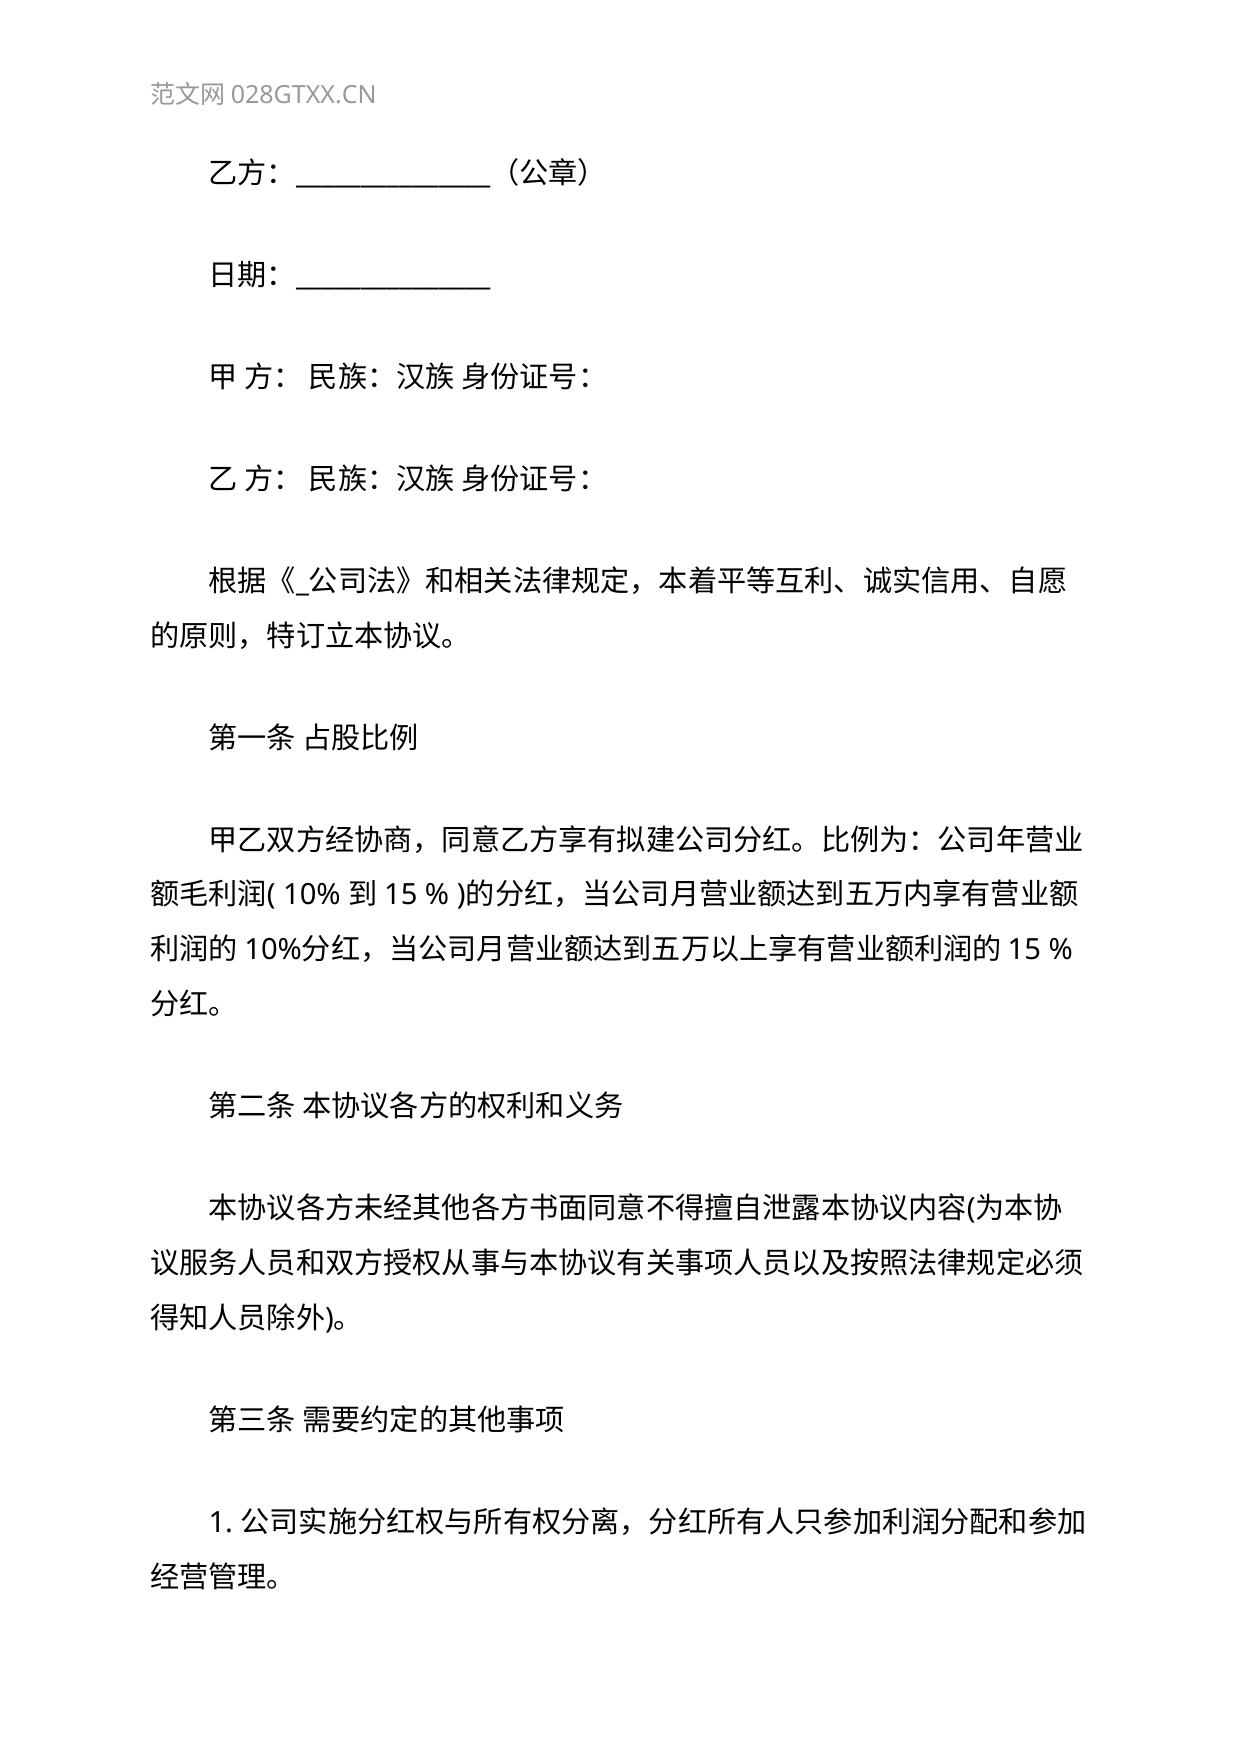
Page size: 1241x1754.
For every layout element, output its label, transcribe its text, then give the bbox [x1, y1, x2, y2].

text 日期：_______________ [150, 252, 1090, 294]
text 第一条 占股比例 [150, 714, 1090, 757]
text 乙 方： 民族：汉族 身份证号： [150, 456, 1090, 498]
text 第三条 需要约定的其他事项 [150, 1396, 1090, 1439]
text 根据《_公司法》和相关法律规定，本着平等互利、诚实信用、自愿的原则，特订立本协议。 [150, 557, 1090, 655]
text 乙方：_______________（公章） [150, 150, 1090, 192]
text 甲乙双方经协商，同意乙方享有拟建公司分红。比例为：公司年营业额毛利润( 10% 到 15 % )的分红，当公司月营业额达到五万内享有营业额利润的 10%分红，当公司月营业额达到五万以上享有营业额利润的15 %分红。 [150, 816, 1090, 1023]
text 本协议各方未经其他各方书面同意不得擅自泄露本协议内容(为本协议服务人员和双方授权从事与本协议有关事项人员以及按照法律规定必须得知人员除外)。 [150, 1184, 1090, 1337]
text 甲 方： 民族：汉族 身份证号： [150, 354, 1090, 396]
text 1. 公司实施分红权与所有权分离，分红所有人只参加利润分配和参加经营管理。 [150, 1498, 1090, 1595]
text 第二条 本协议各方的权利和义务 [150, 1083, 1090, 1125]
